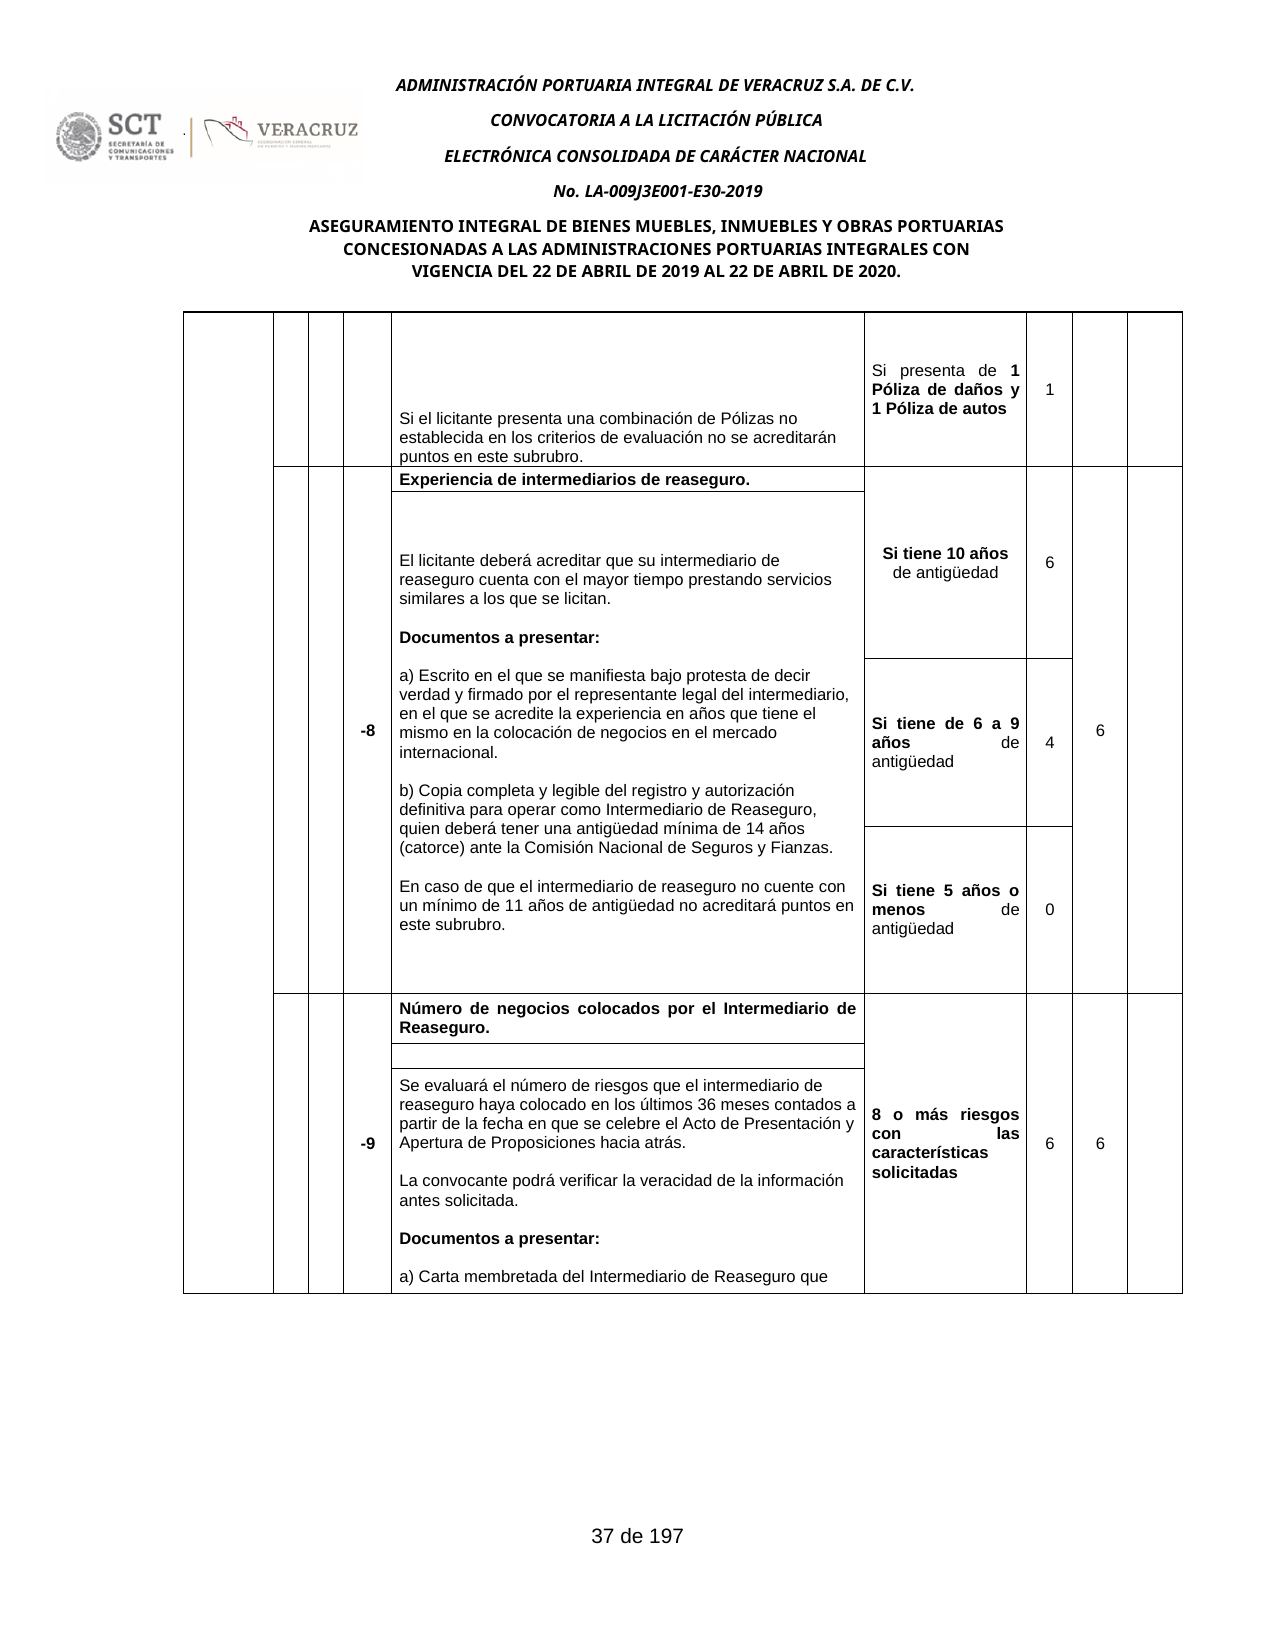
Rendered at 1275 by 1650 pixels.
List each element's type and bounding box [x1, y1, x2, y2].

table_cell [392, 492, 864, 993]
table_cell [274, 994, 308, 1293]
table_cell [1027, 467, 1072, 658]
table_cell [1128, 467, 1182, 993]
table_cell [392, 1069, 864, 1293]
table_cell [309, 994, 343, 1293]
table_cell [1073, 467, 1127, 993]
picture [46, 88, 363, 184]
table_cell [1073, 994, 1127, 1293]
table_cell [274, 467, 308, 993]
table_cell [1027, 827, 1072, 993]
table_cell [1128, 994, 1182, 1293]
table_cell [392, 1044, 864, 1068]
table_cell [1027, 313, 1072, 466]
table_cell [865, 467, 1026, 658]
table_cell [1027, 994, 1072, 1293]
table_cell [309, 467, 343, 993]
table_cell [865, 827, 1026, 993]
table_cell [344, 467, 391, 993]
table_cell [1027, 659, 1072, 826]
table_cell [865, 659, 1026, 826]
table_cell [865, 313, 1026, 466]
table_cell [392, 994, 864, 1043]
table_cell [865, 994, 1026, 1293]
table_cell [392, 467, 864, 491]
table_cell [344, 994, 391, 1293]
